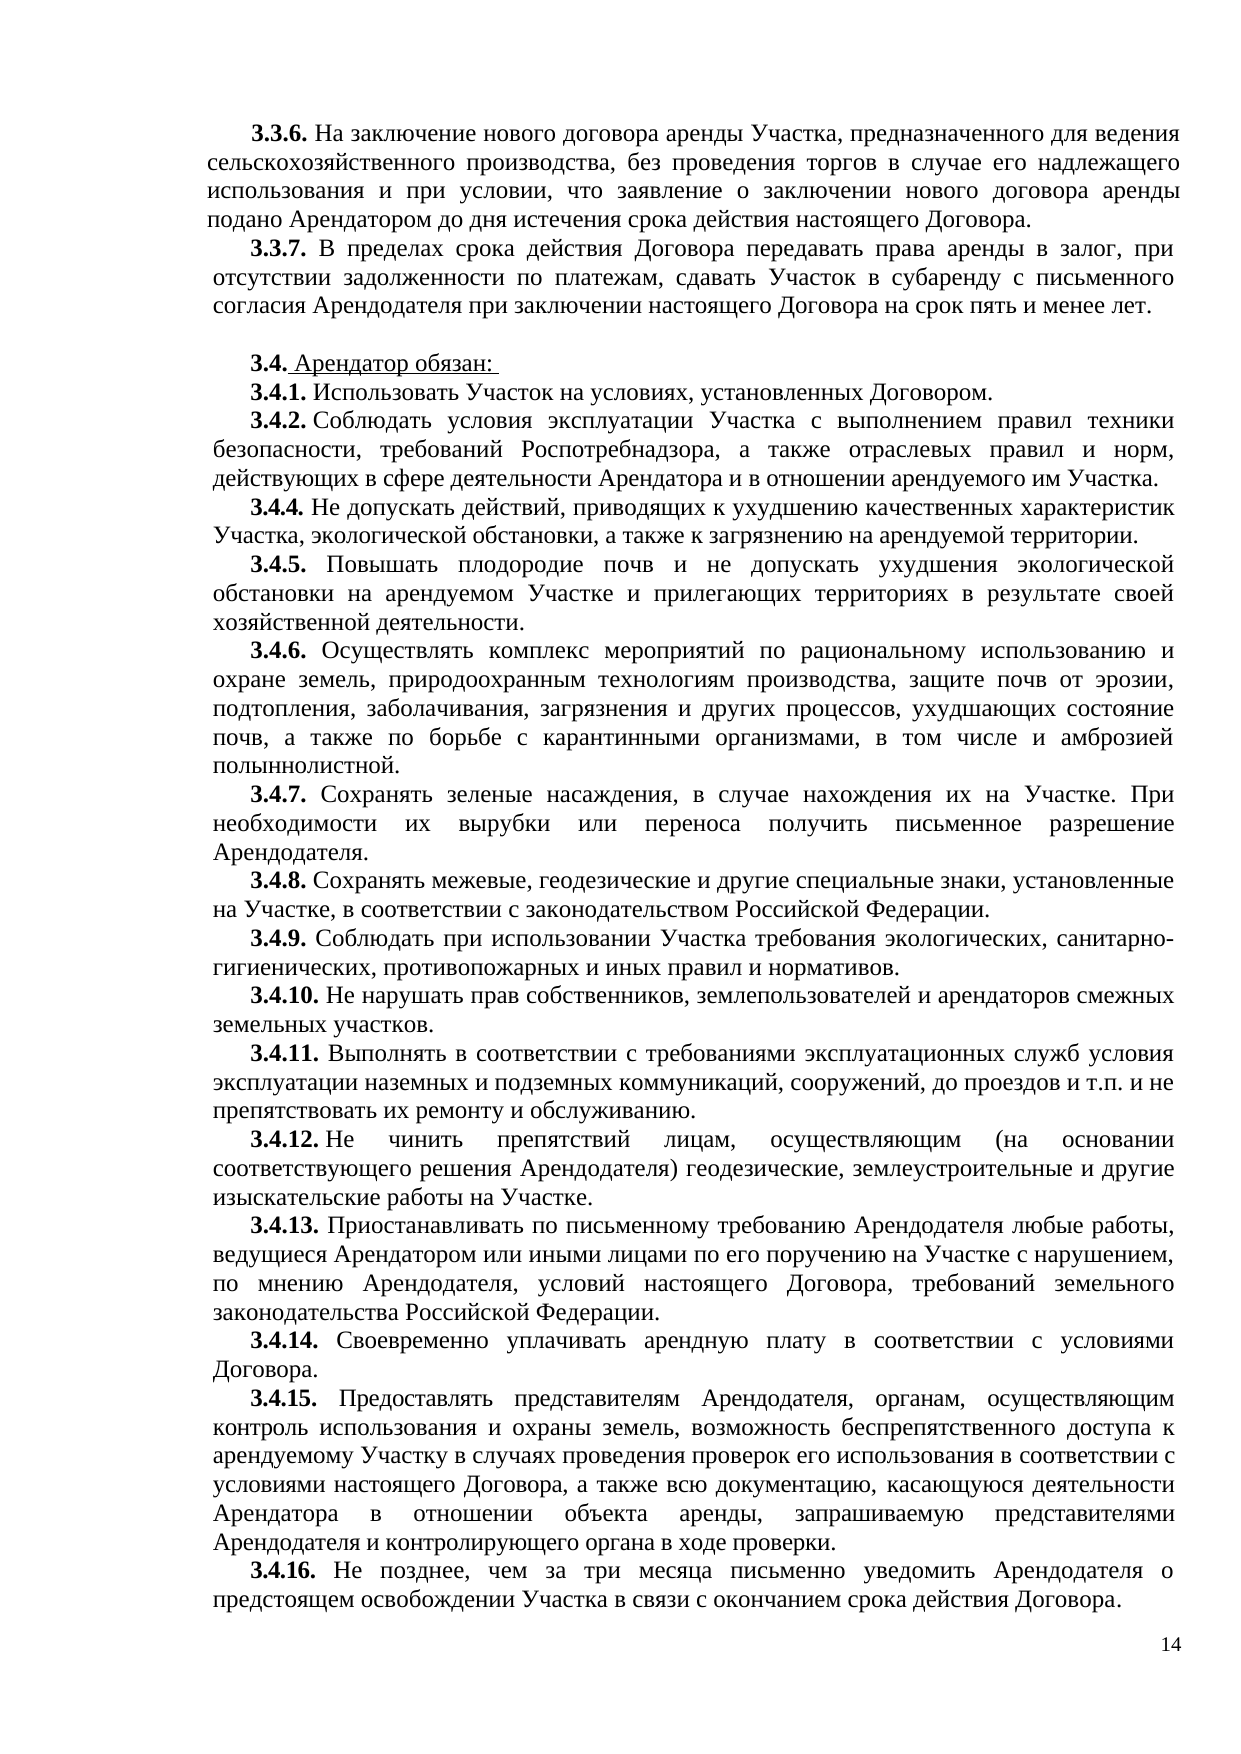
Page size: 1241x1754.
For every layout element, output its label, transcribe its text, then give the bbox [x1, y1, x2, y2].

text 3.4.2. Соблюдать условия эксплуатации Участка с выполнением правил техники безопасности, требований Роспотребнадзора, а также отраслевых правил и норм, действующих в сфере деятельности Арендатора и в отношении арендуемого им Участка. [213, 406, 1175, 492]
text 3.4.1. Использовать Участок на условиях, установленных Договором. [213, 377, 1175, 406]
text 3.4.15. Предоставлять представителям Арендодателя, органам, осуществляющим контроль использования и охраны земель, возможность беспрепятственного доступа к арендуемому Участку в случаях проведения проверок его использования в соответствии с условиями настоящего Договора, а также всю документацию, касающуюся деятельности Арендатора в отношении объекта аренды, запрашиваемую представителями Арендодателя и контролирующего органа в ходе проверки. [213, 1383, 1175, 1556]
text 3.4.9. Соблюдать при использовании Участка требования экологических, санитарно-гигиенических, противопожарных и иных правил и нормативов. [213, 923, 1175, 981]
text 3.4.12. Не чинить препятствий лицам, осуществляющим (на основании соответствующего решения Арендодателя) геодезические, землеустроительные и другие изыскательские работы на Участке. [213, 1124, 1175, 1211]
text 3.4.7. Сохранять зеленые насаждения, в случае нахождения их на Участке. При необходимости их вырубки или переноса получить письменное разрешение Арендодателя. [213, 779, 1175, 866]
text 3.4.16. Не позднее, чем за три месяца письменно уведомить Арендодателя о предстоящем освобождении Участка в связи с окончанием срока действия Договора. [213, 1556, 1175, 1613]
text 3.4.13. Приостанавливать по письменному требованию Арендодателя любые работы, ведущиеся Арендатором или иными лицами по его поручению на Участке с нарушением, по мнению Арендодателя, условий настоящего Договора, требований земельного законодательства Российской Федерации. [213, 1211, 1175, 1326]
text 3.4.8. Сохранять межевые, геодезические и другие специальные знаки, установленные на Участке, в соответствии с законодательством Российской Федерации. [213, 866, 1175, 923]
text 3.4.14. Своевременно уплачивать арендную плату в соответствии с условиями Договора. [213, 1326, 1175, 1383]
text 3.4.10. Не нарушать прав собственников, землепользователей и арендаторов смежных земельных участков. [213, 981, 1175, 1038]
text 3.4.4. Не допускать действий, приводящих к ухудшению качественных характеристик Участка, экологической обстановки, а также к загрязнению на арендуемой территории. [213, 492, 1175, 549]
text 3.3.6. На заключение нового договора аренды Участка, предназначенного для ведения сельскохозяйственного производства, без проведения торгов в случае его надлежащего использования и при условии, что заявление о заключении нового договора аренды подано Арендатором до дня истечения срока действия настоящего Договора. [207, 118, 1181, 233]
text 3.4. Арендатор обязан: [213, 348, 1175, 377]
text 3.4.11. Выполнять в соответствии с требованиями эксплуатационных служб условия эксплуатации наземных и подземных коммуникаций, сооружений, до проездов и т.п. и не препятствовать их ремонту и обслуживанию. [213, 1038, 1175, 1124]
text 3.4.6. Осуществлять комплекс мероприятий по рациональному использованию и охране земель, природоохранным технологиям производства, защите почв от эрозии, подтопления, заболачивания, загрязнения и других процессов, ухудшающих состояние почв, а также по борьбе с карантинными организмами, в том числе и амброзией полыннолистной. [213, 636, 1175, 779]
text 3.4.5. Повышать плодородие почв и не допускать ухудшения экологической обстановки на арендуемом Участке и прилегающих территориях в результате своей хозяйственной деятельности. [213, 549, 1175, 636]
text 3.3.7. В пределах срока действия Договора передавать права аренды в залог, при отсутствии задолженности по платежам, сдавать Участок в субаренду с письменного согласия Арендодателя при заключении настоящего Договора на срок пять и менее лет. [213, 233, 1175, 319]
